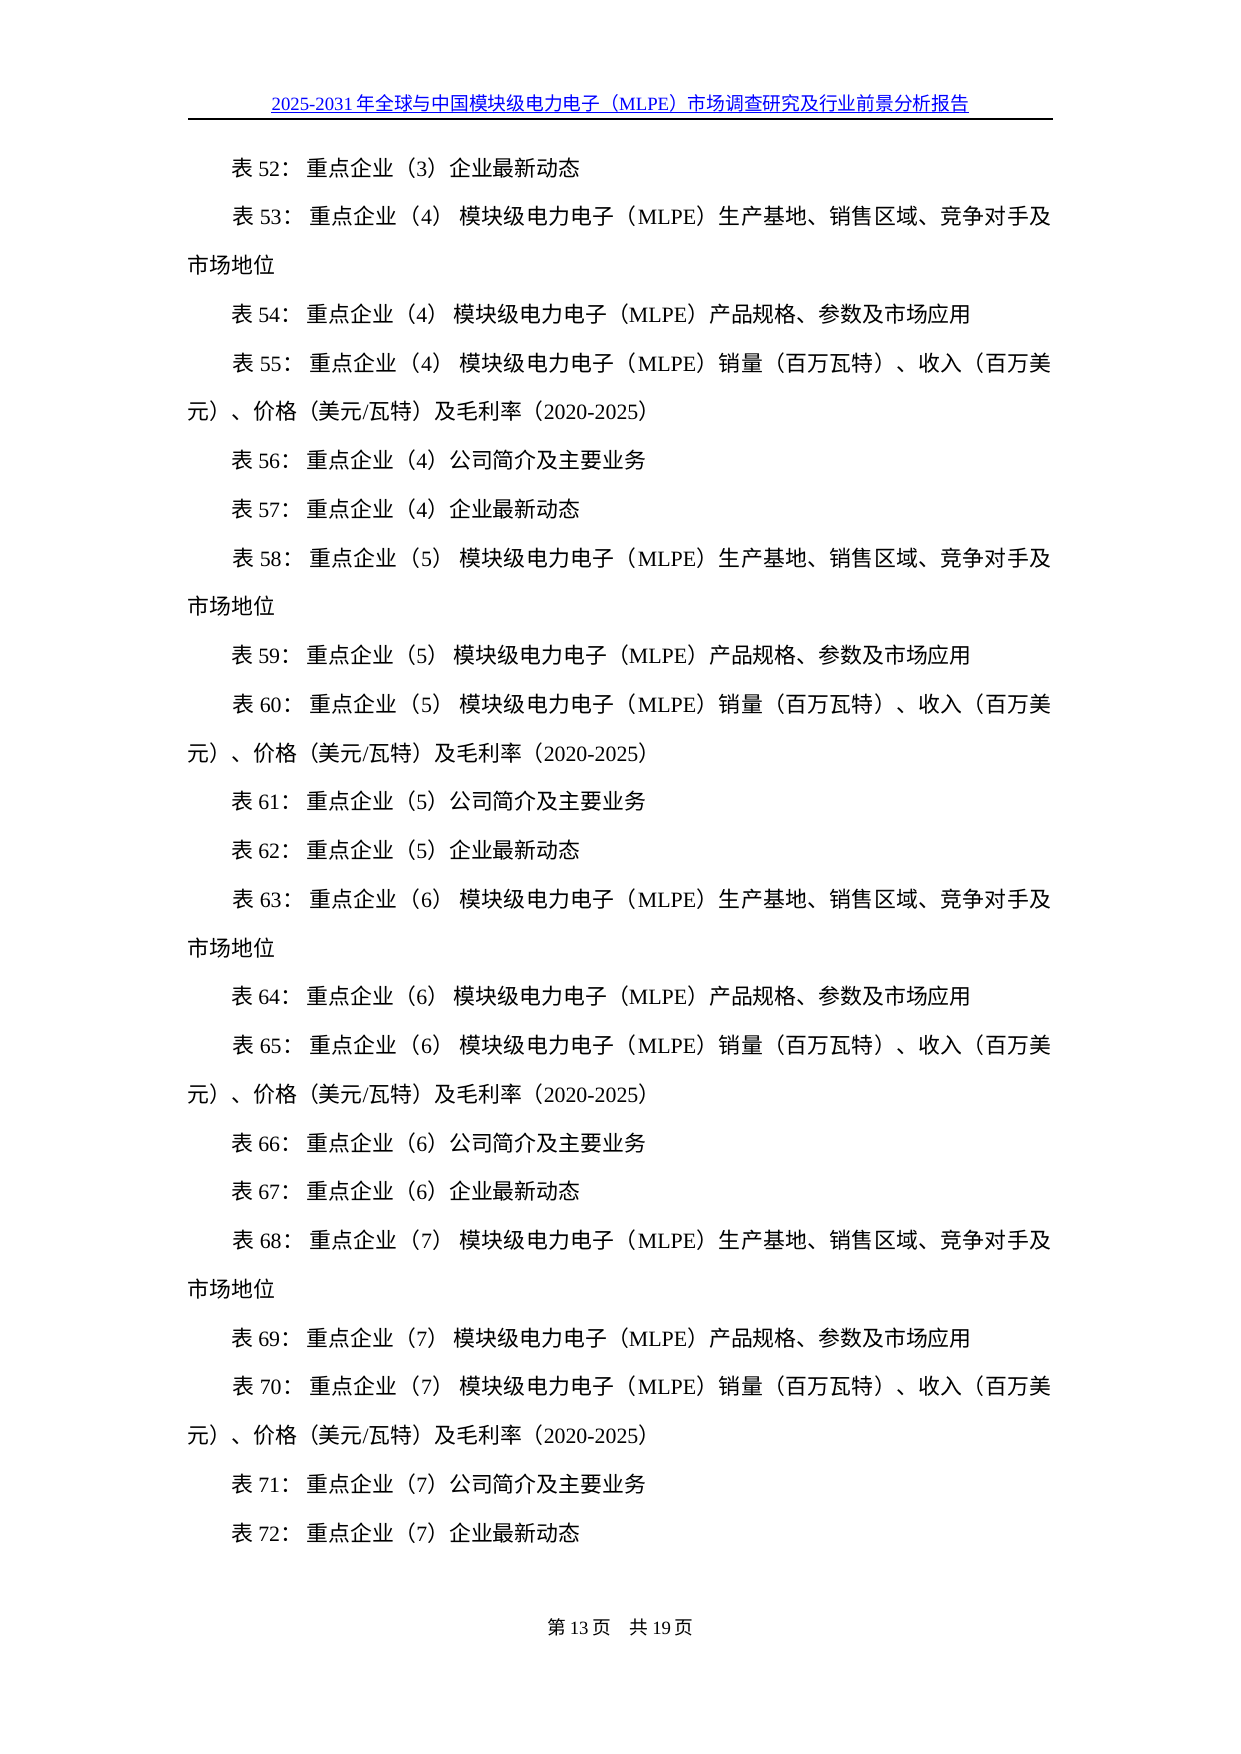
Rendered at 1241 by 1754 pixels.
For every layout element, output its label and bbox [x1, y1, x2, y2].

text [187, 150, 1053, 1548]
